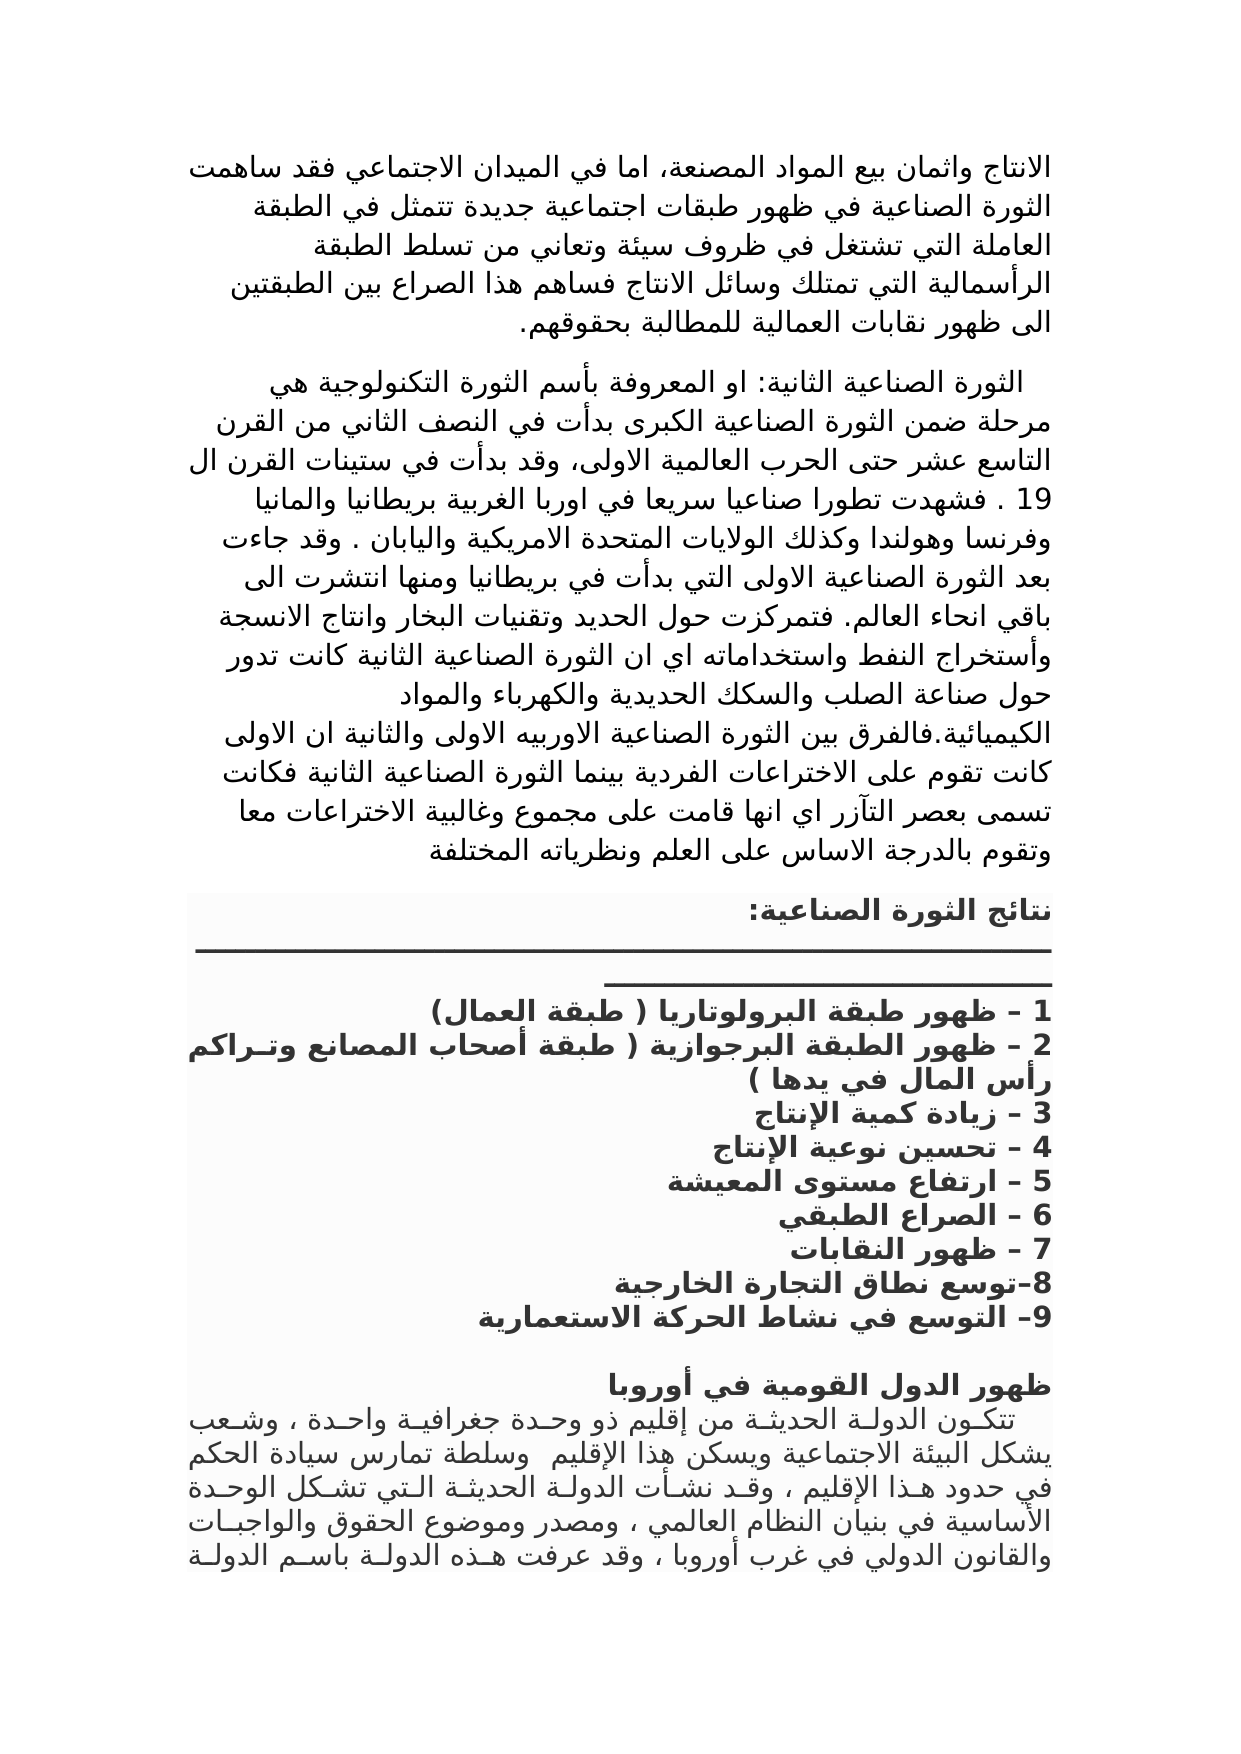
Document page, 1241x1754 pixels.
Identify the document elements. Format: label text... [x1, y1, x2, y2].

text 8–توسع نطاق التجارة الخارجية [187, 1266, 1053, 1300]
text ظهور الدول القومية في أوروبا [187, 1368, 1053, 1402]
text 9– التوسع في نشاط الحركة الاستعمارية [187, 1300, 1053, 1334]
text الثورة الصناعية الثانية: او المعروفة بأسم الثورة التكنولوجية هي مرحلة ضمن الثورة الصناعية الكبرى بدأت في النصف الثاني من القرن التاسع عشر حتى الحرب العالمية الاولى، وقد بدأت في ستينات القرن ال 19 . فشهدت تطورا صناعيا سريعا في اوربا الغربية بريطانيا والمانيا وفرنسا وهولندا وكذلك الولايات المتحدة الامريكية واليابان . وقد جاءت بعد الثورة الصناعية الاولى التي بدأت في بريطانيا ومنها انتشرت الى باقي انحاء العالم. فتمركزت حول الحديد وتقنيات البخار وانتاج الانسجة وأستخراج النفط واستخداماته اي ان الثورة الصناعية الثانية كانت تدور حول صناعة الصلب والسكك الحديدية والكهرباء والمواد الكيميائية.فالفرق بين الثورة الصناعية الاوربيه الاولى والثانية ان الاولى كانت تقوم على الاختراعات الفردية بينما الثورة الصناعية الثانية فكانت تسمى بعصر التآزر اي انها قامت على مجموع وغالبية الاختراعات معا وتقوم بالدرجة الاساس على العلم ونظرياته المختلفة [187, 366, 1053, 867]
text 1 – ظهور طبقة البرولوتاريا ( طبقة العمال) [187, 995, 1053, 1029]
text نتائج الثورة الصناعية: [187, 893, 1053, 927]
text 5 – ارتفاع مستوى المعيشة [187, 1164, 1053, 1198]
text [187, 150, 1053, 340]
text 3 – زيادة كمية الإنتاج [187, 1097, 1053, 1131]
text ـــــــــــــــــــــــــــــــــــــــــــــــــــــــــــــــــــــــــــــــــــــــــــــــــــــــــــــــــــــــــــــــــــ [187, 927, 1053, 995]
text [187, 1402, 1053, 1572]
text 4 – تحسين نوعية الإنتاج [187, 1131, 1053, 1164]
text 2 – ظهور الطبقة البرجوازية ( طبقة أصحاب المصانع وتراكم رأس المال في يدها ) [187, 1029, 1053, 1097]
text 6 – الصراع الطبقي [187, 1198, 1053, 1232]
text 7 – ظهور النقابات [187, 1232, 1053, 1266]
